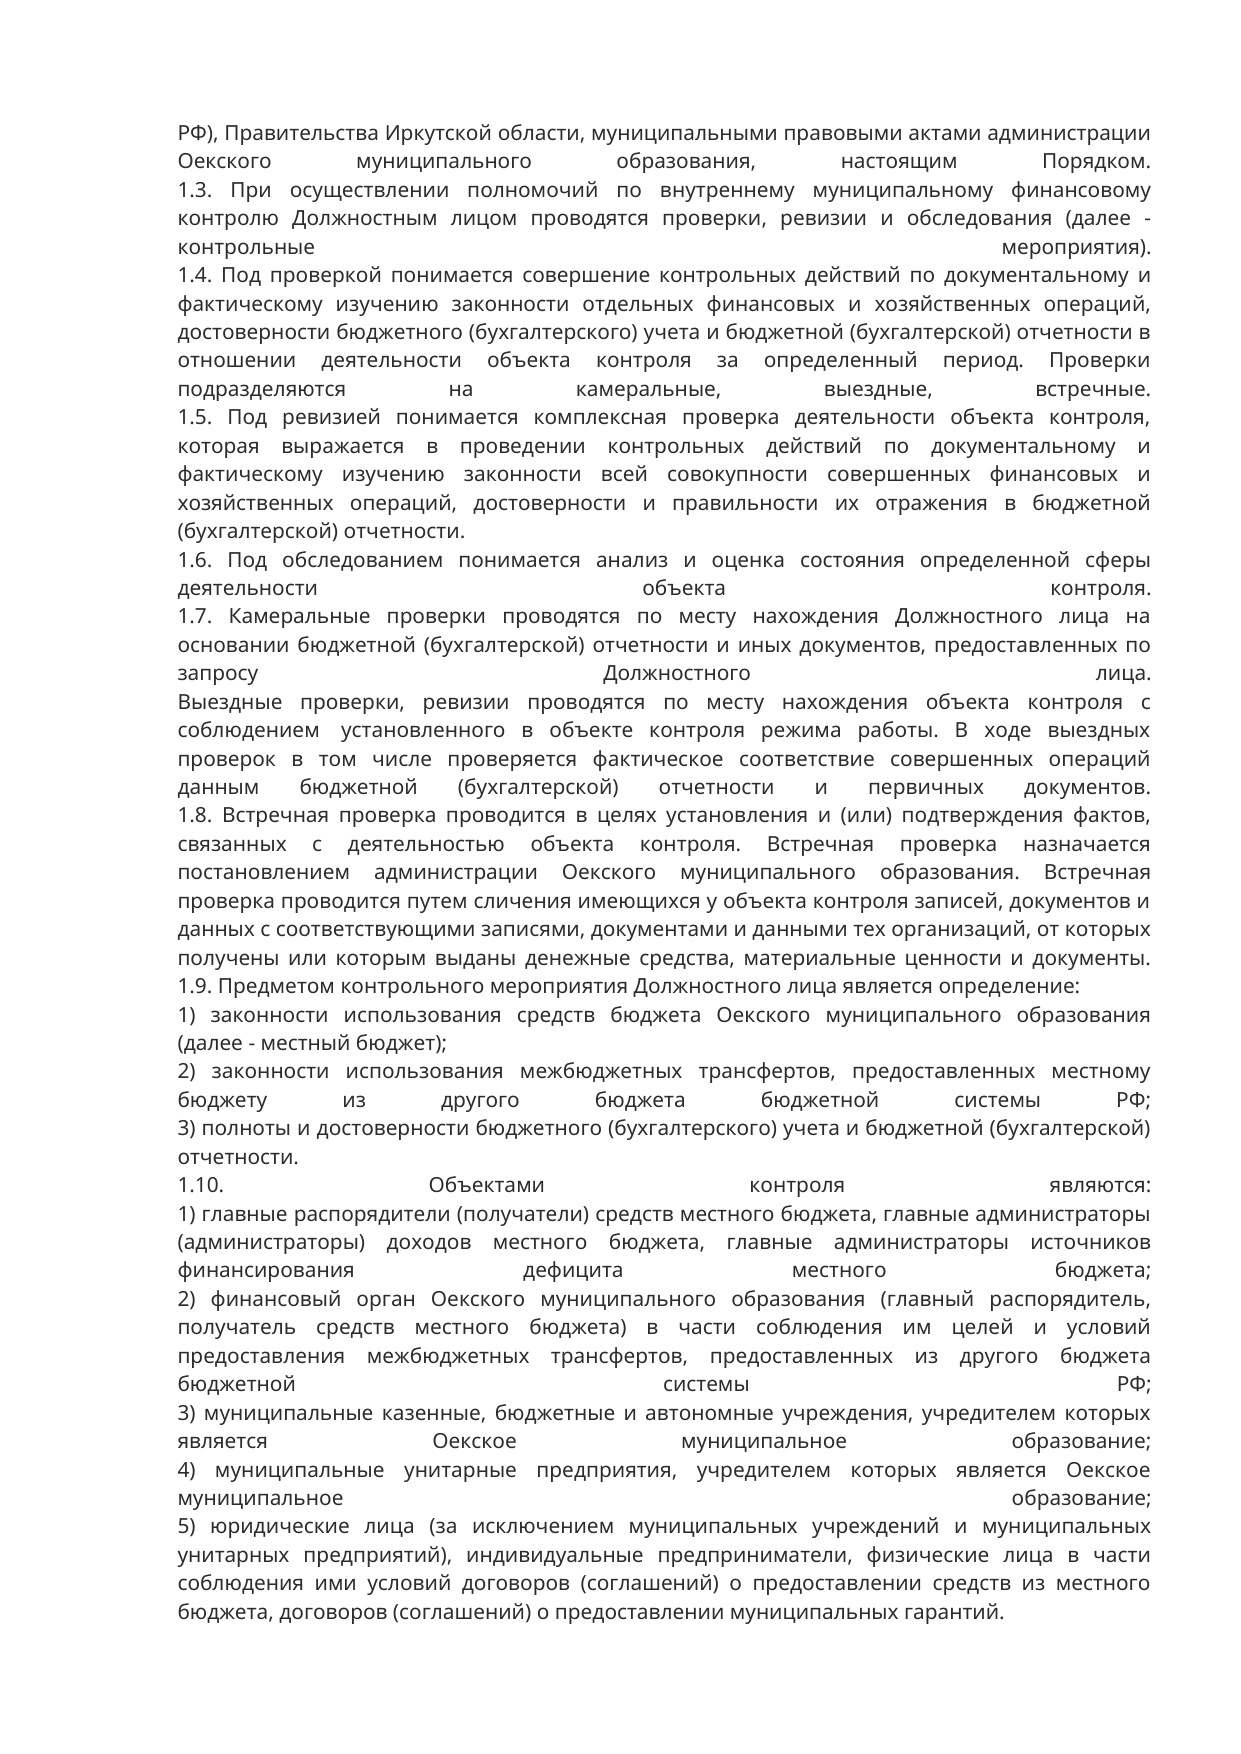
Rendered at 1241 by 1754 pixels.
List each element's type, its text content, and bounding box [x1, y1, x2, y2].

text 1.6. Под обследованием понимается анализ и оценка состояния определенной сферы деятельности объекта контроля. 1.7. Камеральные проверки проводятся по месту нахождения Должностного лица на основании бюджетной (бухгалтерской) отчетности и иных документов, предоставленных по запросу Должностного лица. Выездные проверки, ревизии проводятся по месту нахождения объекта контроля с соблюдением установленного в объекте контроля режима работы. В ходе выездных проверок в том числе проверяется фактическое соответствие совершенных операций данным бюджетной (бухгалтерской) отчетности и первичных документов. 1.8. Встречная проверка проводится в целях установления и (или) подтверждения фактов, связанных с деятельностью объекта контроля. Встречная проверка назначается постановлением администрации Оекского муниципального образования. Встречная проверка проводится путем сличения имеющихся у объекта контроля записей, документов и данных с соответствующими записями, документами и данными тех организаций, от которых получены или которым выданы денежные средства, материальные ценности и документы. 1.9. Предметом контрольного мероприятия Должностного лица является определение: [177, 545, 1152, 1000]
text 2) законности использования межбюджетных трансфертов, предоставленных местному бюджету из другого бюджета бюджетной системы РФ; 3) полноты и достоверности бюджетного (бухгалтерского) учета и бюджетной (бухгалтерской) отчетности. 1.10. Объектами контроля являются: 1) главные распорядители (получатели) средств местного бюджета, главные администраторы (администраторы) доходов местного бюджета, главные администраторы источников финансирования дефицита местного бюджета; 2) финансовый орган Оекского муниципального образования (главный распорядитель, получатель средств местного бюджета) в части соблюдения им целей и условий предоставления межбюджетных трансфертов, предоставленных из другого бюджета бюджетной системы РФ; 3) муниципальные казенные, бюджетные и автономные учреждения, учредителем которых является Оекское муниципальное образование; 4) муниципальные унитарные предприятия, учредителем которых является Оекское муниципальное образование; 5) юридические лица (за исключением муниципальных учреждений и муниципальных унитарных предприятий), индивидуальные предприниматели, физические лица в части соблюдения ими условий договоров (соглашений) о предоставлении средств из местного бюджета, договоров (соглашений) о предоставлении муниципальных гарантий. [177, 1057, 1152, 1625]
text 1) законности использования средств бюджета Оекского муниципального образования (далее - местный бюджет); [177, 1000, 1152, 1057]
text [177, 118, 1152, 545]
